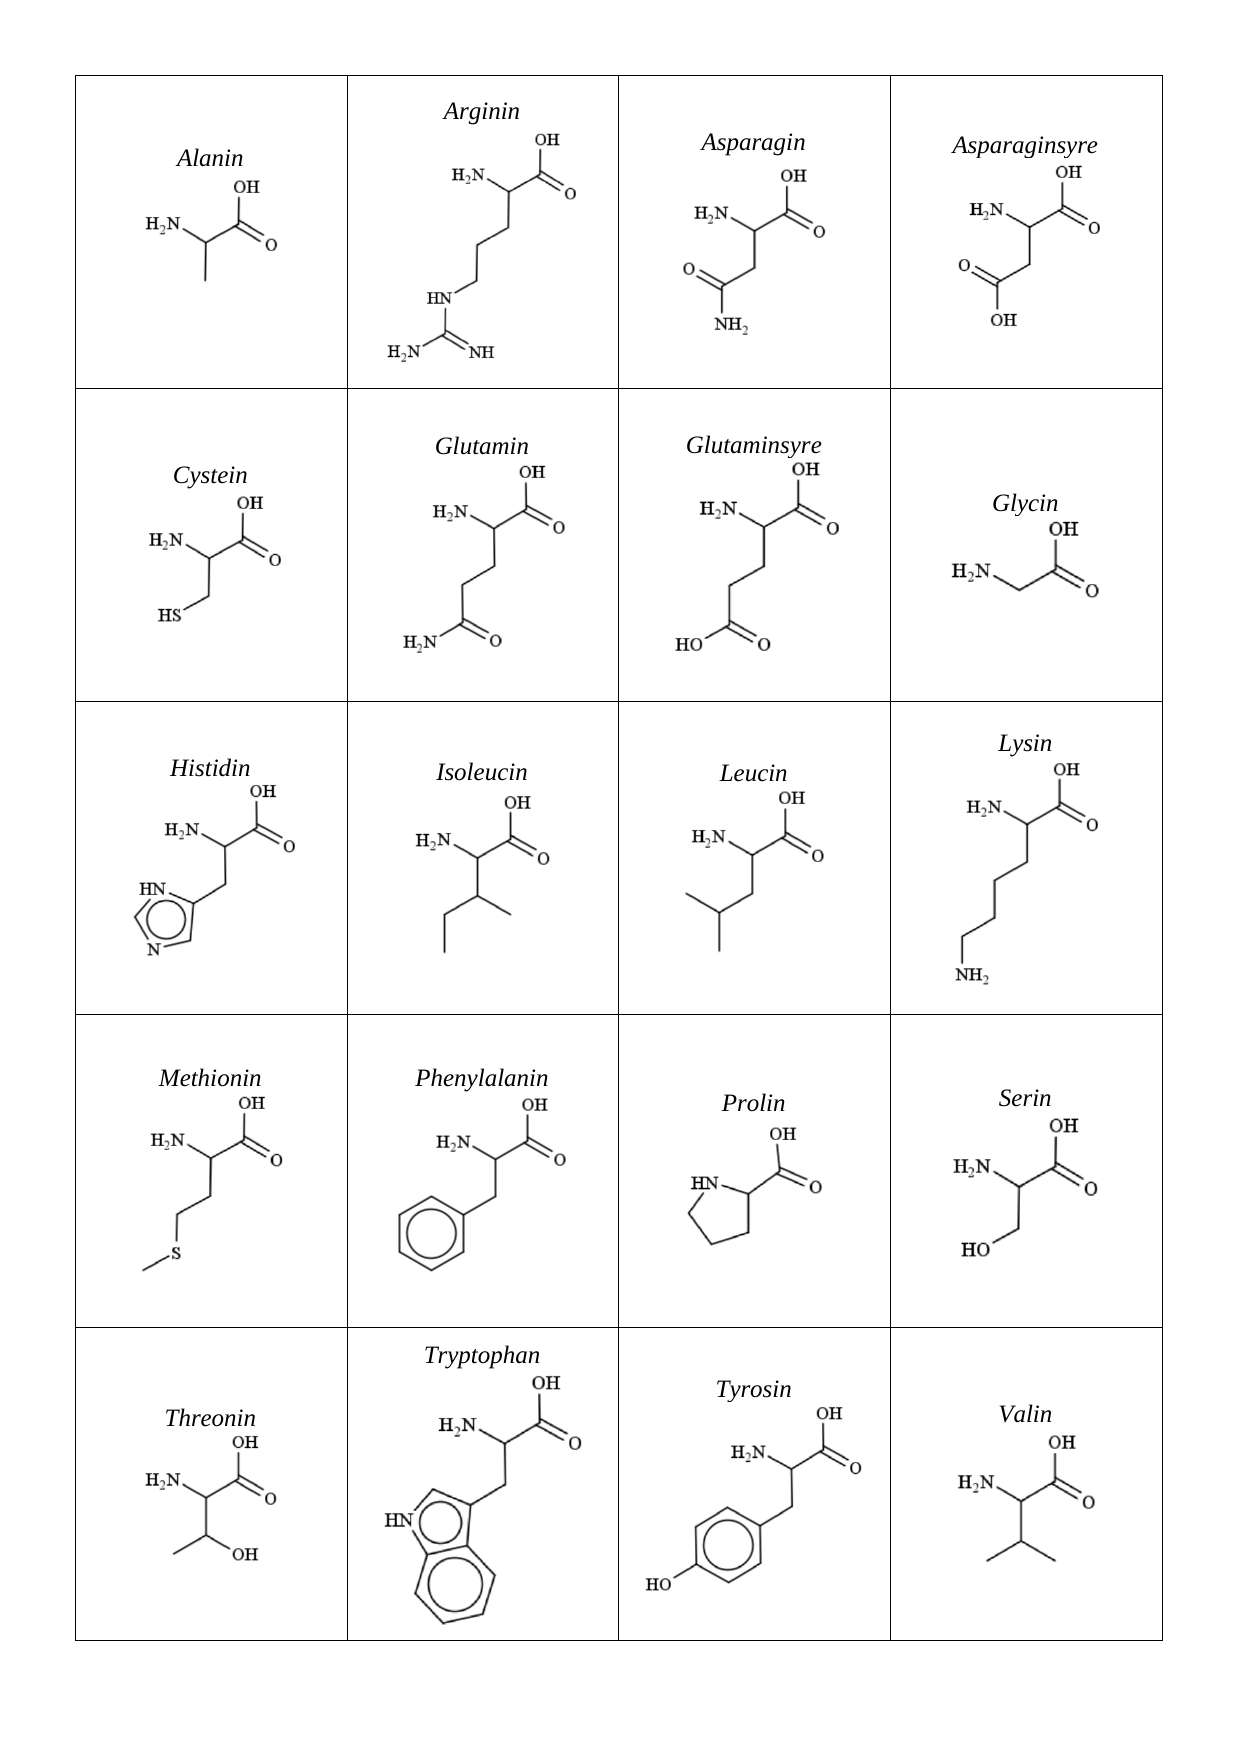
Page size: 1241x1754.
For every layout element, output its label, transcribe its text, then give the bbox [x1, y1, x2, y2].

table_header Arginin [348, 76, 618, 388]
picture [669, 458, 840, 660]
picture [682, 156, 827, 337]
picture [951, 158, 1102, 334]
picture [412, 785, 554, 959]
picture [951, 757, 1102, 988]
table_header Asparaginsyre [891, 76, 1162, 388]
table_cell Histidin [76, 702, 347, 1014]
picture [950, 516, 1103, 602]
table_cell Isoleucin [348, 702, 618, 1014]
picture [136, 489, 287, 630]
table_cell Glycin [891, 389, 1162, 701]
table_cell Leucin [619, 702, 890, 1014]
table_cell Threonin [76, 1328, 347, 1640]
picture [143, 172, 280, 292]
table_header Asparagin [619, 76, 890, 388]
picture [143, 1432, 280, 1565]
picture [951, 1111, 1102, 1260]
table_cell Methionin [76, 1015, 347, 1327]
picture [679, 786, 830, 958]
table_cell Tyrosin [619, 1328, 890, 1640]
table_cell Serin [891, 1015, 1162, 1327]
picture [382, 125, 584, 368]
picture [955, 1428, 1098, 1569]
table_cell Glutaminsyre [619, 389, 890, 701]
picture [126, 781, 297, 963]
picture [138, 1092, 284, 1279]
table_cell Tryptophan [348, 1328, 618, 1640]
table_cell Glutamin [348, 389, 618, 701]
table_cell Phenylalanin [348, 1015, 618, 1327]
picture [684, 1117, 825, 1254]
picture [383, 1369, 583, 1628]
table_cell Lysin [891, 702, 1162, 1014]
picture [395, 1092, 571, 1279]
table_header Alanin [76, 76, 347, 388]
picture [644, 1402, 865, 1595]
picture [398, 459, 568, 659]
table_cell Cystein [76, 389, 347, 701]
table_cell Prolin [619, 1015, 890, 1327]
table_cell Valin [891, 1328, 1162, 1640]
